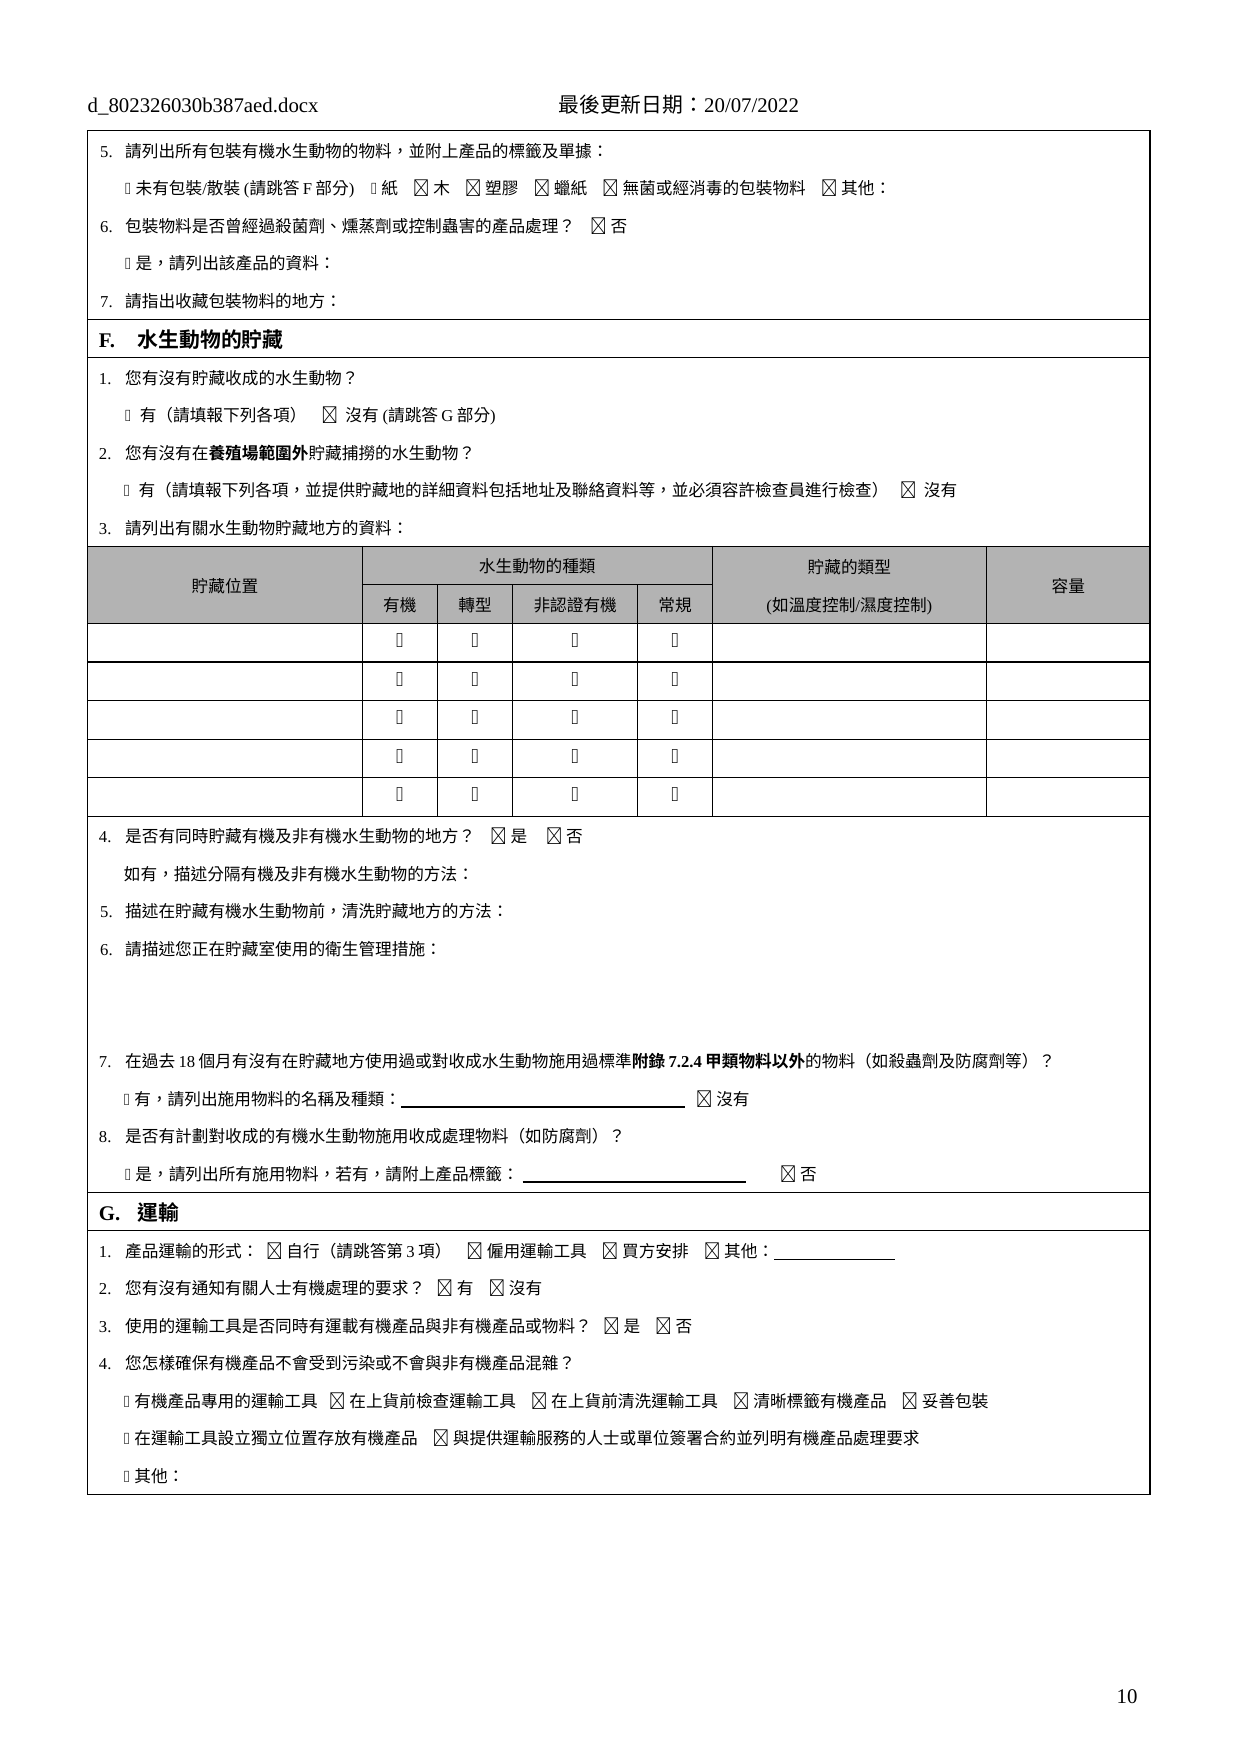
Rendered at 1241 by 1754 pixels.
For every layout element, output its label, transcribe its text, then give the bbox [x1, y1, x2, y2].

table_cell [638, 663, 712, 700]
table_cell [713, 701, 986, 738]
table_cell 非認證有機 [513, 585, 637, 623]
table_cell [88, 131, 1149, 319]
table_cell [438, 740, 512, 777]
table_cell [88, 663, 362, 700]
table_cell [987, 663, 1149, 700]
table_cell [438, 701, 512, 738]
table_cell 水生動物的種類 [363, 547, 712, 584]
table_cell [987, 701, 1149, 738]
table_cell 容量 [987, 547, 1149, 623]
table_cell [638, 624, 712, 661]
table_cell 是否有同時貯藏有機及非有機水生動物的地方？ 是 否 如有，描述分隔有機及非有機水生動物的方法： 描述在貯藏有機水生動物前，清洗貯藏地方的方法： 請描述您正在貯藏室使用的衛生管理措施： 在過去18個月有沒有在貯藏地方使用過或對收成水生動物施用過標準附錄7.2.4甲類物料以外的物料（如殺蟲劑及防腐劑等）？ 有，請列出施用物料的名稱及種類： 沒有 是否有計劃對收成的有機水生動物施用收成處理物料（如防腐劑）？ 是，請列出所有施用物料，若有，請附上產品標籤： 否 [88, 817, 1149, 1192]
table_cell [438, 624, 512, 661]
table_cell [638, 701, 712, 738]
table_cell [363, 740, 437, 777]
table_cell [638, 778, 712, 816]
table_cell [713, 740, 986, 777]
table_cell [513, 701, 637, 738]
table_cell 有機 [363, 585, 437, 623]
table_cell [987, 624, 1149, 661]
table_cell 產品運輸的形式： 自行（請跳答第3項） 僱用運輸工具 買方安排 其他： 您有沒有通知有關人士有機處理的要求？ 有 沒有 使用的運輸工具是否同時有運載有機產品與非有機產品或物料？ 是 否 您怎樣確保有機產品不會受到污染或不會與非有機產品混雜？ 有機產品專用的運輸工具 在上貨前檢查運輸工具 在上貨前清洗運輸工具 清晰標籤有機產品 妥善包裝 在運輸工具設立獨立位置存放有機產品 與提供運輸服務的人士或單位簽署合約並列明有機產品處理要求 其他： [88, 1231, 1149, 1494]
table_cell 貯藏的類型 (如溫度控制/濕度控制) [713, 547, 986, 623]
table_cell [713, 663, 986, 700]
table_cell [438, 778, 512, 816]
table_cell [363, 778, 437, 816]
table_cell [513, 624, 637, 661]
table_cell 轉型 [438, 585, 512, 623]
table_cell [363, 624, 437, 661]
table_cell 水生動物的貯藏 [88, 320, 1149, 357]
table_cell 常規 [638, 585, 712, 623]
table_cell 貯藏位置 [88, 547, 362, 623]
table_cell [438, 663, 512, 700]
table_cell [88, 778, 362, 816]
table_cell 您有沒有貯藏收成的水生動物？ 有（請填報下列各項） 沒有 (請跳答G部分) 您有沒有在養殖場範圍外貯藏捕撈的水生動物？ 有（請填報下列各項，並提供貯藏地的詳細資料包括地址及聯絡資料等，並必須容許檢查員進行檢查） 沒有 請列出有關水生動物貯藏地方的資料： [88, 358, 1149, 546]
table_cell [513, 740, 637, 777]
table_cell [88, 624, 362, 661]
table_cell [513, 778, 637, 816]
table_cell [88, 701, 362, 738]
table_cell [987, 740, 1149, 777]
table_cell [713, 624, 986, 661]
table_cell [638, 740, 712, 777]
table_cell 運輸 [88, 1193, 1149, 1230]
table_cell [363, 701, 437, 738]
table_cell [987, 778, 1149, 816]
table_cell [513, 663, 637, 700]
table_cell [363, 663, 437, 700]
table_cell [713, 778, 986, 816]
table_cell [88, 740, 362, 777]
